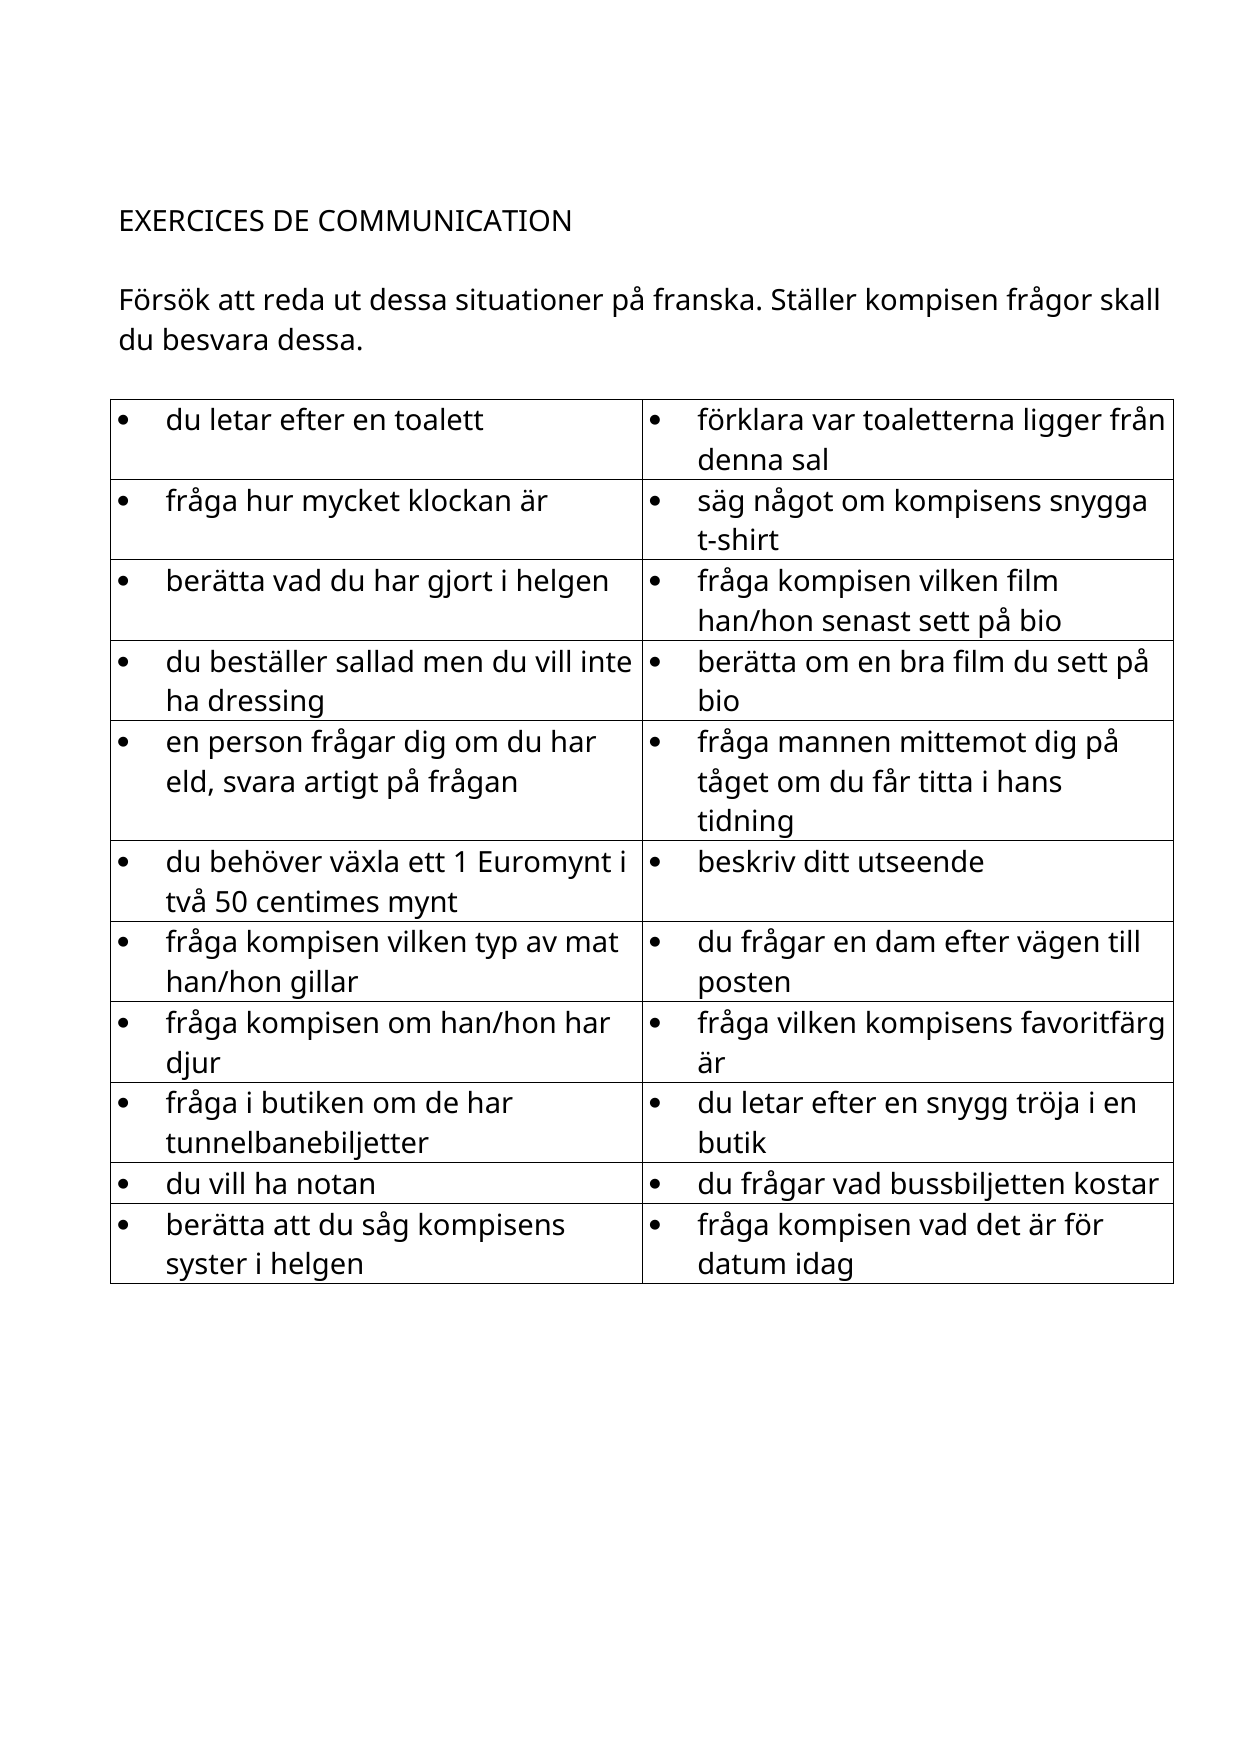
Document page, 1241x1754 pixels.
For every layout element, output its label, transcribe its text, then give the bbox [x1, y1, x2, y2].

table_cell du frågar en dam efter vägen till posten [643, 922, 1173, 1001]
table_cell du letar efter en snygg tröja i en butik [643, 1083, 1173, 1162]
table_cell fråga mannen mittemot dig på tåget om du får titta i hans tidning [643, 721, 1173, 840]
table_cell berätta att du såg kompisens syster i helgen [111, 1204, 642, 1283]
table_cell fråga i butiken om de har tunnelbanebiljetter [111, 1083, 642, 1162]
table_cell säg något om kompisens snygga t-shirt [643, 480, 1173, 559]
table_cell berätta vad du har gjort i helgen [111, 560, 642, 640]
table_cell fråga vilken kompisens favoritfärg är [643, 1002, 1173, 1082]
table_cell en person frågar dig om du har eld, svara artigt på frågan [111, 721, 642, 840]
table_cell du behöver växla ett 1 Euromynt i två 50 centimes mynt [111, 841, 642, 921]
table_cell fråga hur mycket klockan är [111, 480, 642, 559]
table_cell du frågar vad bussbiljetten kostar [643, 1163, 1173, 1203]
table_cell fråga kompisen vad det är för datum idag [643, 1204, 1173, 1283]
table_cell berätta om en bra film du sett på bio [643, 641, 1173, 720]
table_header förklara var toaletterna ligger från denna sal [643, 400, 1173, 479]
table_cell fråga kompisen om han/hon har djur [111, 1002, 642, 1082]
text EXERCICES DE COMMUNICATION [118, 200, 1199, 240]
table_cell du beställer sallad men du vill inte ha dressing [111, 641, 642, 720]
text Försök att reda ut dessa situationer på franska. Ställer kompisen frågor skall du besvara dessa. [118, 279, 1199, 359]
table_cell beskriv ditt utseende [643, 841, 1173, 921]
table_header du letar efter en toalett [111, 400, 642, 479]
table_cell fråga kompisen vilken film han/hon senast sett på bio [643, 560, 1173, 640]
table_cell du vill ha notan [111, 1163, 642, 1203]
table_cell fråga kompisen vilken typ av mat han/hon gillar [111, 922, 642, 1001]
